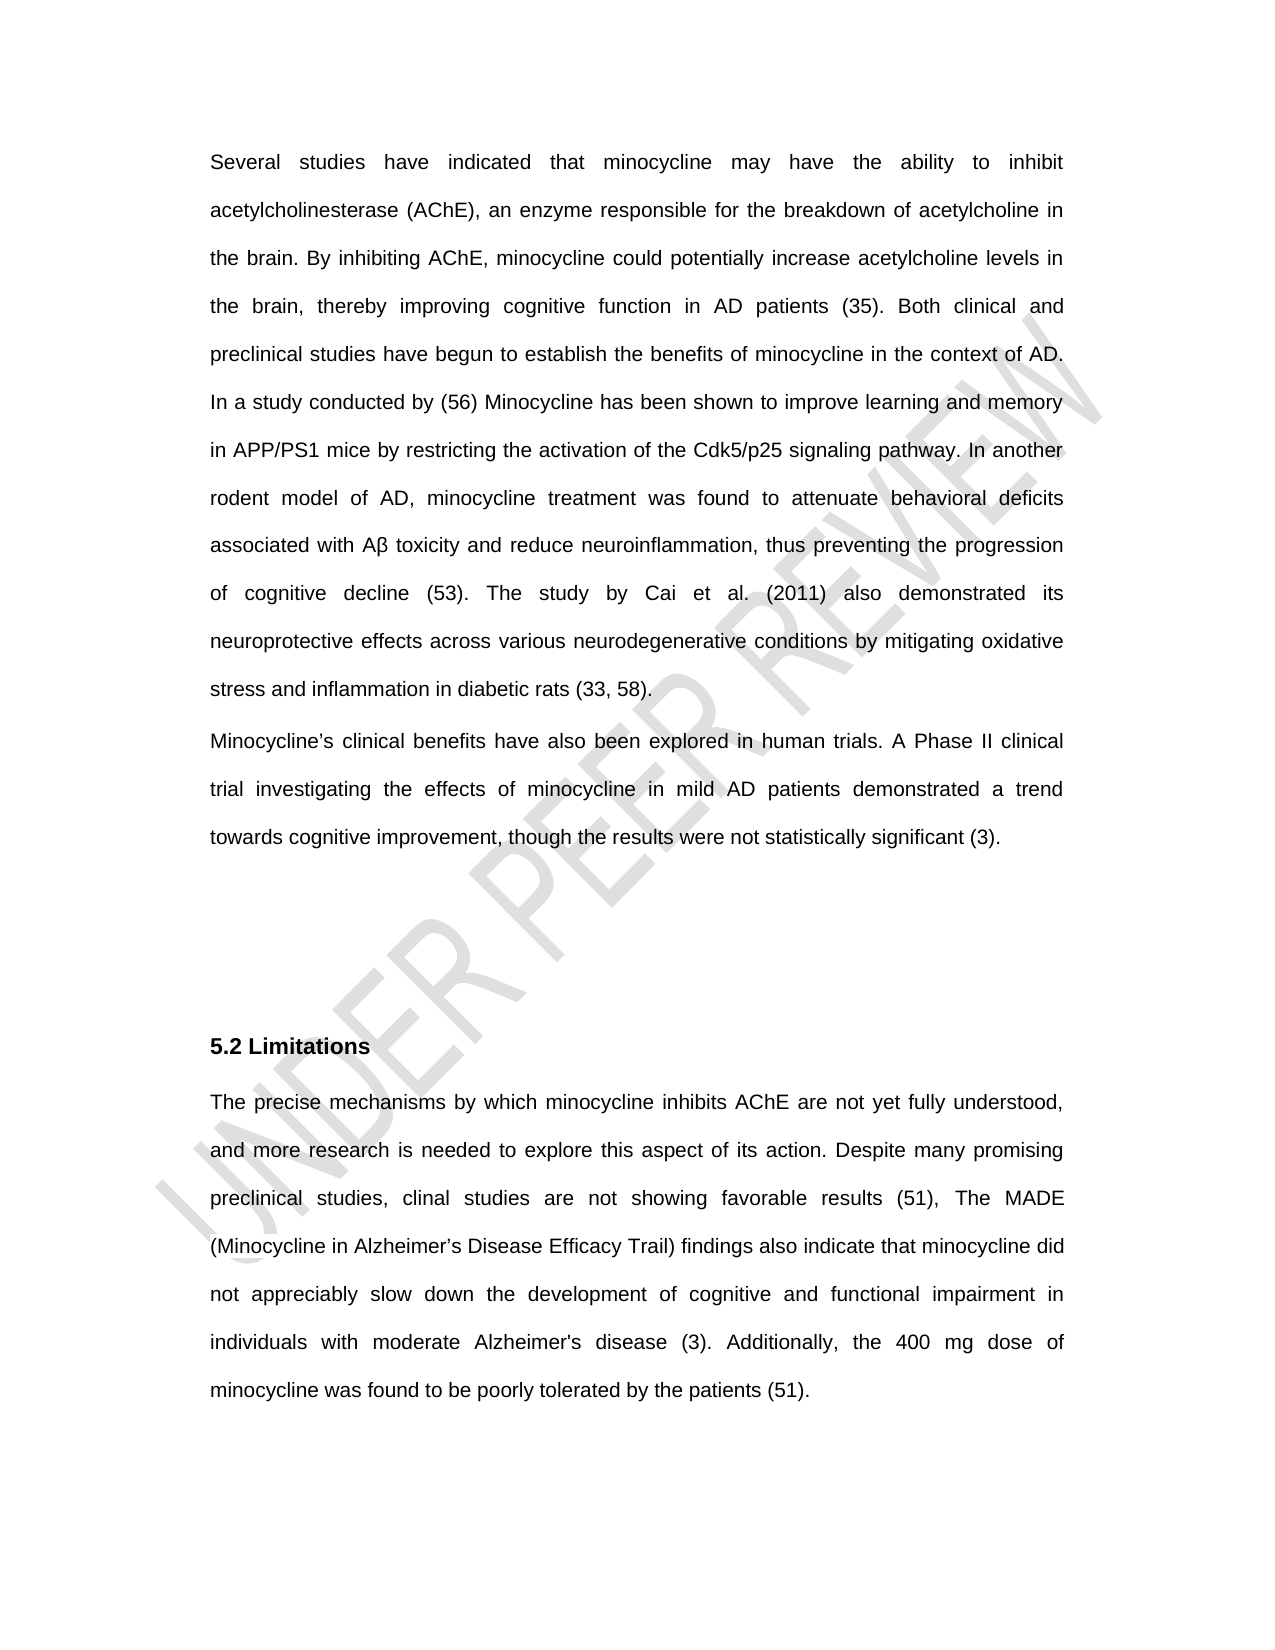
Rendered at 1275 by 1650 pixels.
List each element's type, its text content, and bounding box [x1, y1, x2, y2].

subtitle Several studies have indicated that minocycline may have the ability to inhibit acetylcholinesterase (AChE), an enzyme responsible for the breakdown of acetylcholine in the brain. By inhibiting AChE, minocycline could potentially increase acetylcholine levels in the brain, thereby improving cognitive function in AD patients (35). Both clinical and preclinical studies have begun to establish the benefits of minocycline in the context of AD. In a study conducted by (56) Minocycline has been shown to improve learning and memory in APP/PS1 mice by restricting the activation of the Cdk5/p25 signaling pathway. In another rodent model of AD, minocycline treatment was found to attenuate behavioral deficits associated with Aβ toxicity and reduce neuroinflammation, thus preventing the progression of cognitive decline (53). The study by Cai et al. (2011) also demonstrated its neuroprotective effects across various neurodegenerative conditions by mitigating oxidative stress and inflammation in diabetic rats (33, 58). [210, 150, 1065, 701]
subtitle Minocycline’s clinical benefits have also been explored in human trials. A Phase II clinical trial investigating the effects of minocycline in mild AD patients demonstrated a trend towards cognitive improvement, though the results were not statistically significant (3). [210, 729, 1065, 849]
subtitle The precise mechanisms by which minocycline inhibits AChE are not yet fully understood, and more research is needed to explore this aspect of its action. Despite many promising preclinical studies, clinal studies are not showing favorable results (51), The MADE (Minocycline in Alzheimer’s Disease Efficacy Trail) findings also indicate that minocycline did not appreciably slow down the development of cognitive and functional impairment in individuals with moderate Alzheimer's disease (3). Additionally, the 400 mg dose of minocycline was found to be poorly tolerated by the patients (51). [210, 1090, 1065, 1402]
subtitle 5.2 Limitations [210, 1033, 1065, 1060]
